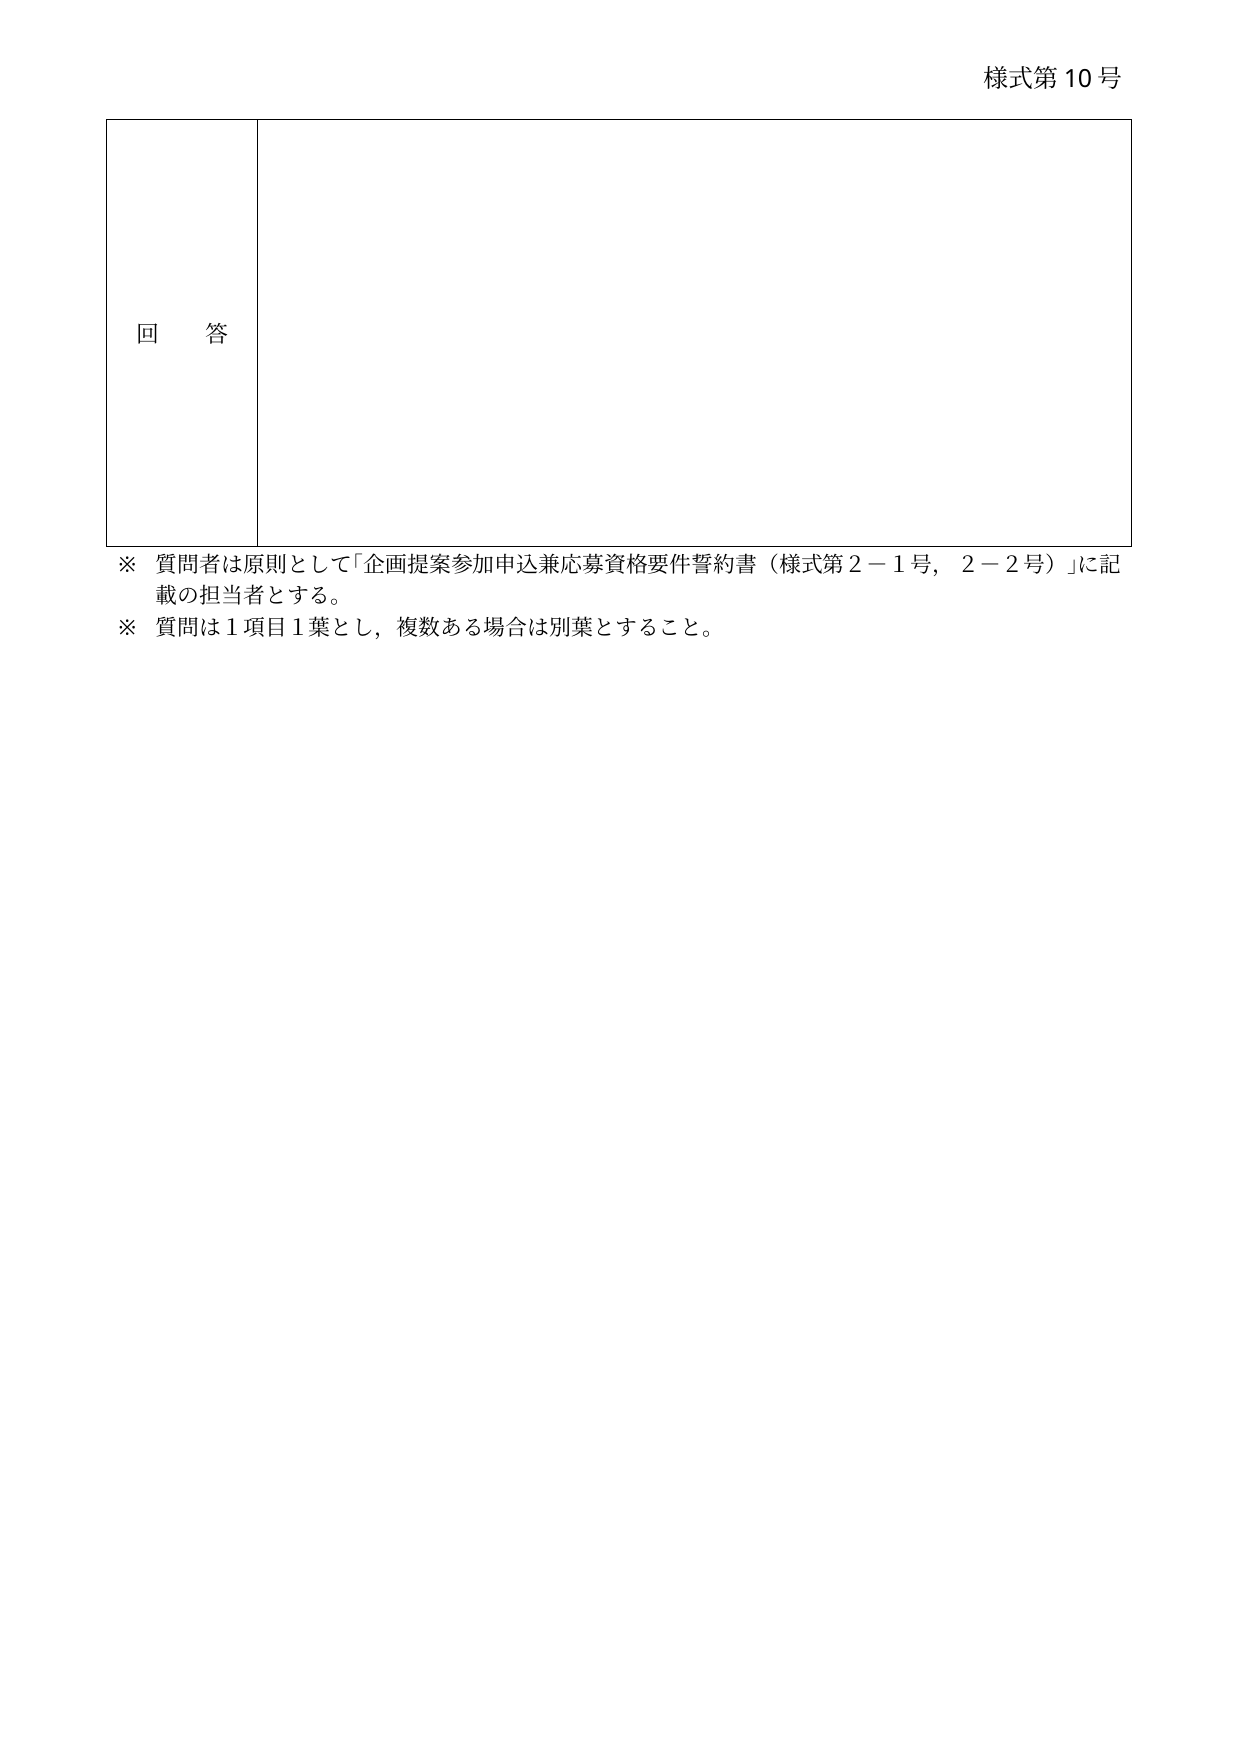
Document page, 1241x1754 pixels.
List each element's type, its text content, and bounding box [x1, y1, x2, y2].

table_cell 回 答 [107, 120, 257, 546]
list 質問は１項目１葉とし，複数ある場合は別葉とすること。 [118, 610, 1122, 641]
list 質問者は原則として｢企画提案参加申込兼応募資格要件誓約書（様式第２－１号，２－２号）｣に記載の担当者とする。 [118, 547, 1122, 610]
table_cell [258, 120, 1131, 546]
